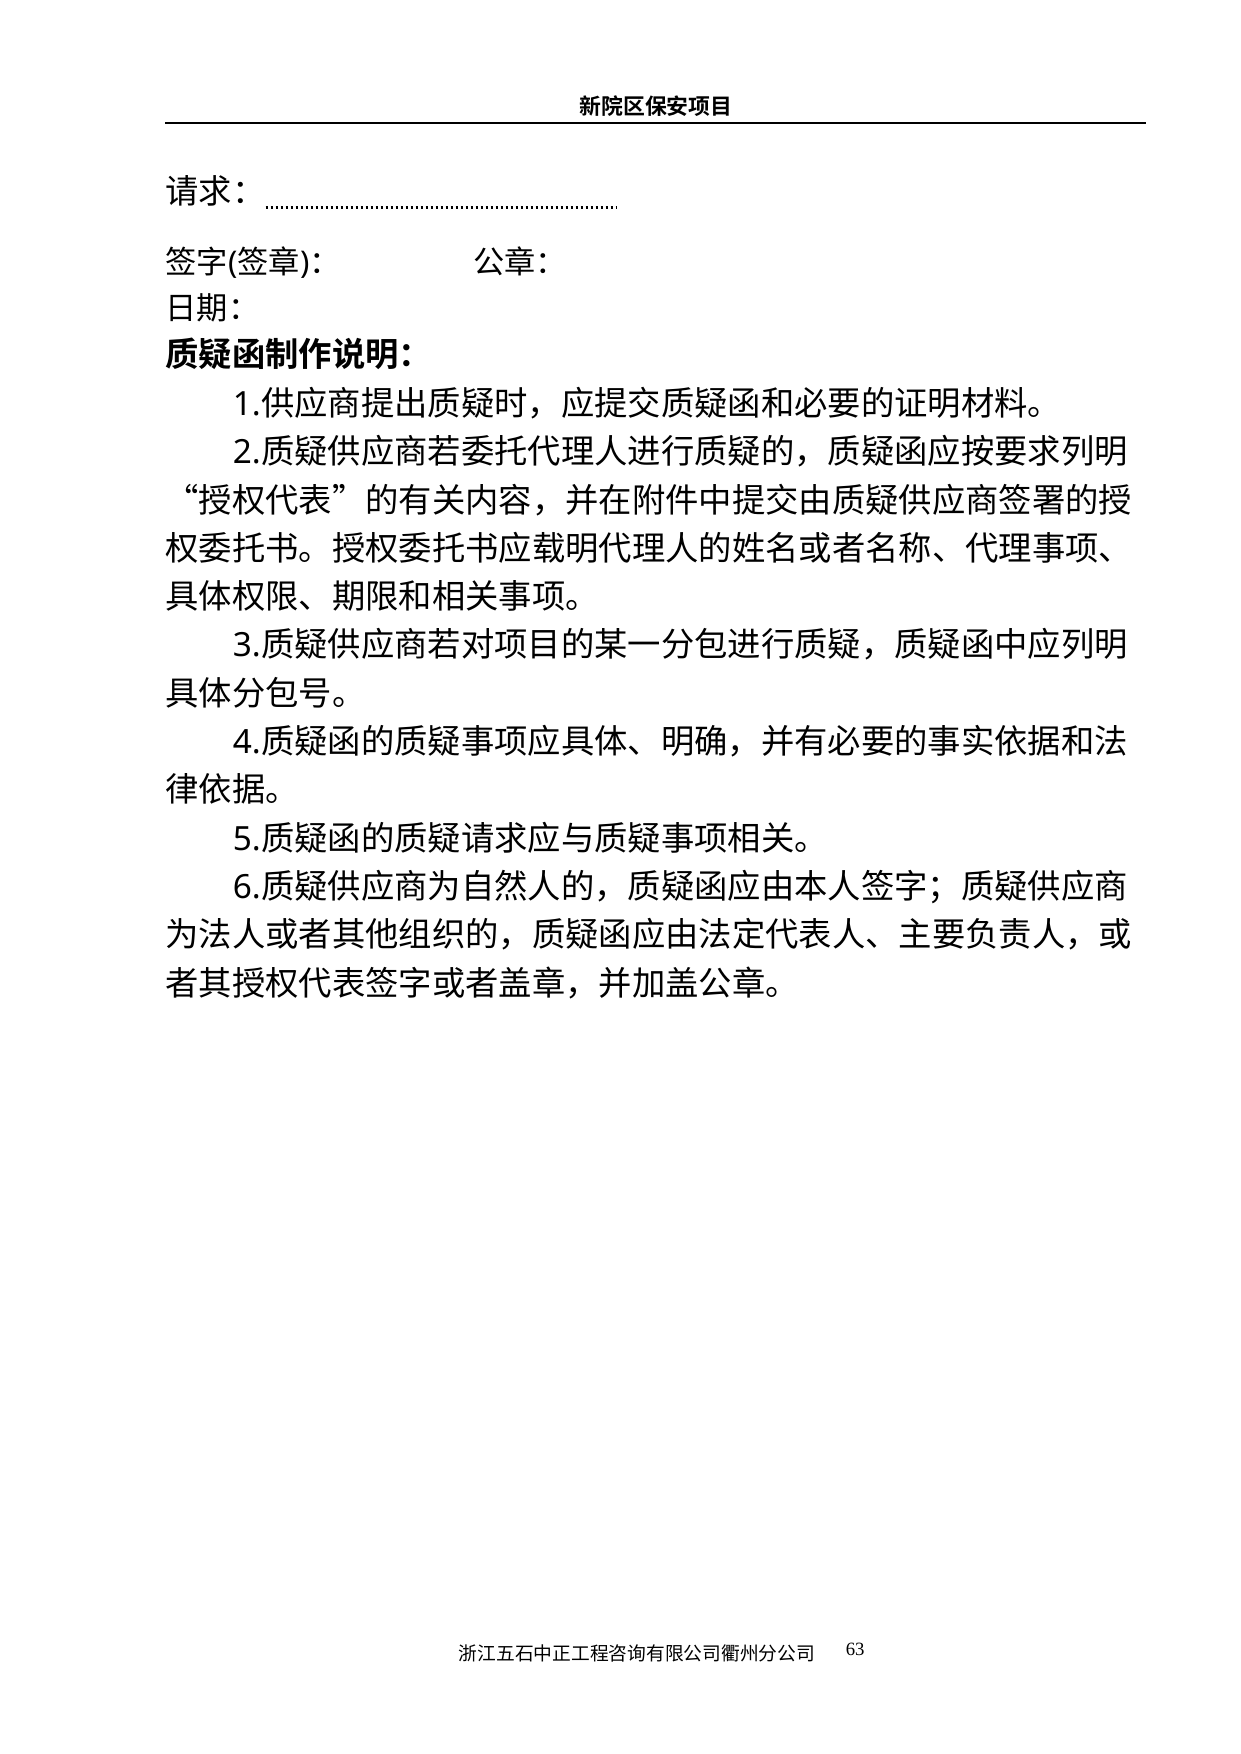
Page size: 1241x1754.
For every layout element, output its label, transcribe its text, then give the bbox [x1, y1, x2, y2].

text 2.质疑供应商若委托代理人进行质疑的，质疑函应按要求列明“授权代表”的有关内容，并在附件中提交由质疑供应商签署的授权委托书。授权委托书应载明代理人的姓名或者名称、代理事项、具体权限、期限和相关事项。 [165, 425, 1146, 618]
text 3.质疑供应商若对项目的某一分包进行质疑，质疑函中应列明具体分包号。 [165, 618, 1146, 715]
text 质疑函制作说明： [165, 328, 1146, 376]
text 5.质疑函的质疑请求应与质疑事项相关。 [165, 811, 1146, 860]
text 日期： [165, 283, 1146, 328]
text 4.质疑函的质疑事项应具体、明确，并有必要的事实依据和法律依据。 [165, 715, 1146, 811]
text 签字(签章)： 公章： [165, 238, 1146, 283]
text 6.质疑供应商为自然人的，质疑函应由本人签字；质疑供应商为法人或者其他组织的，质疑函应由法定代表人、主要负责人，或者其授权代表签字或者盖章，并加盖公章。 [165, 860, 1146, 1005]
text 请求： [165, 165, 1146, 213]
text 1.供应商提出质疑时，应提交质疑函和必要的证明材料。 [165, 376, 1146, 425]
